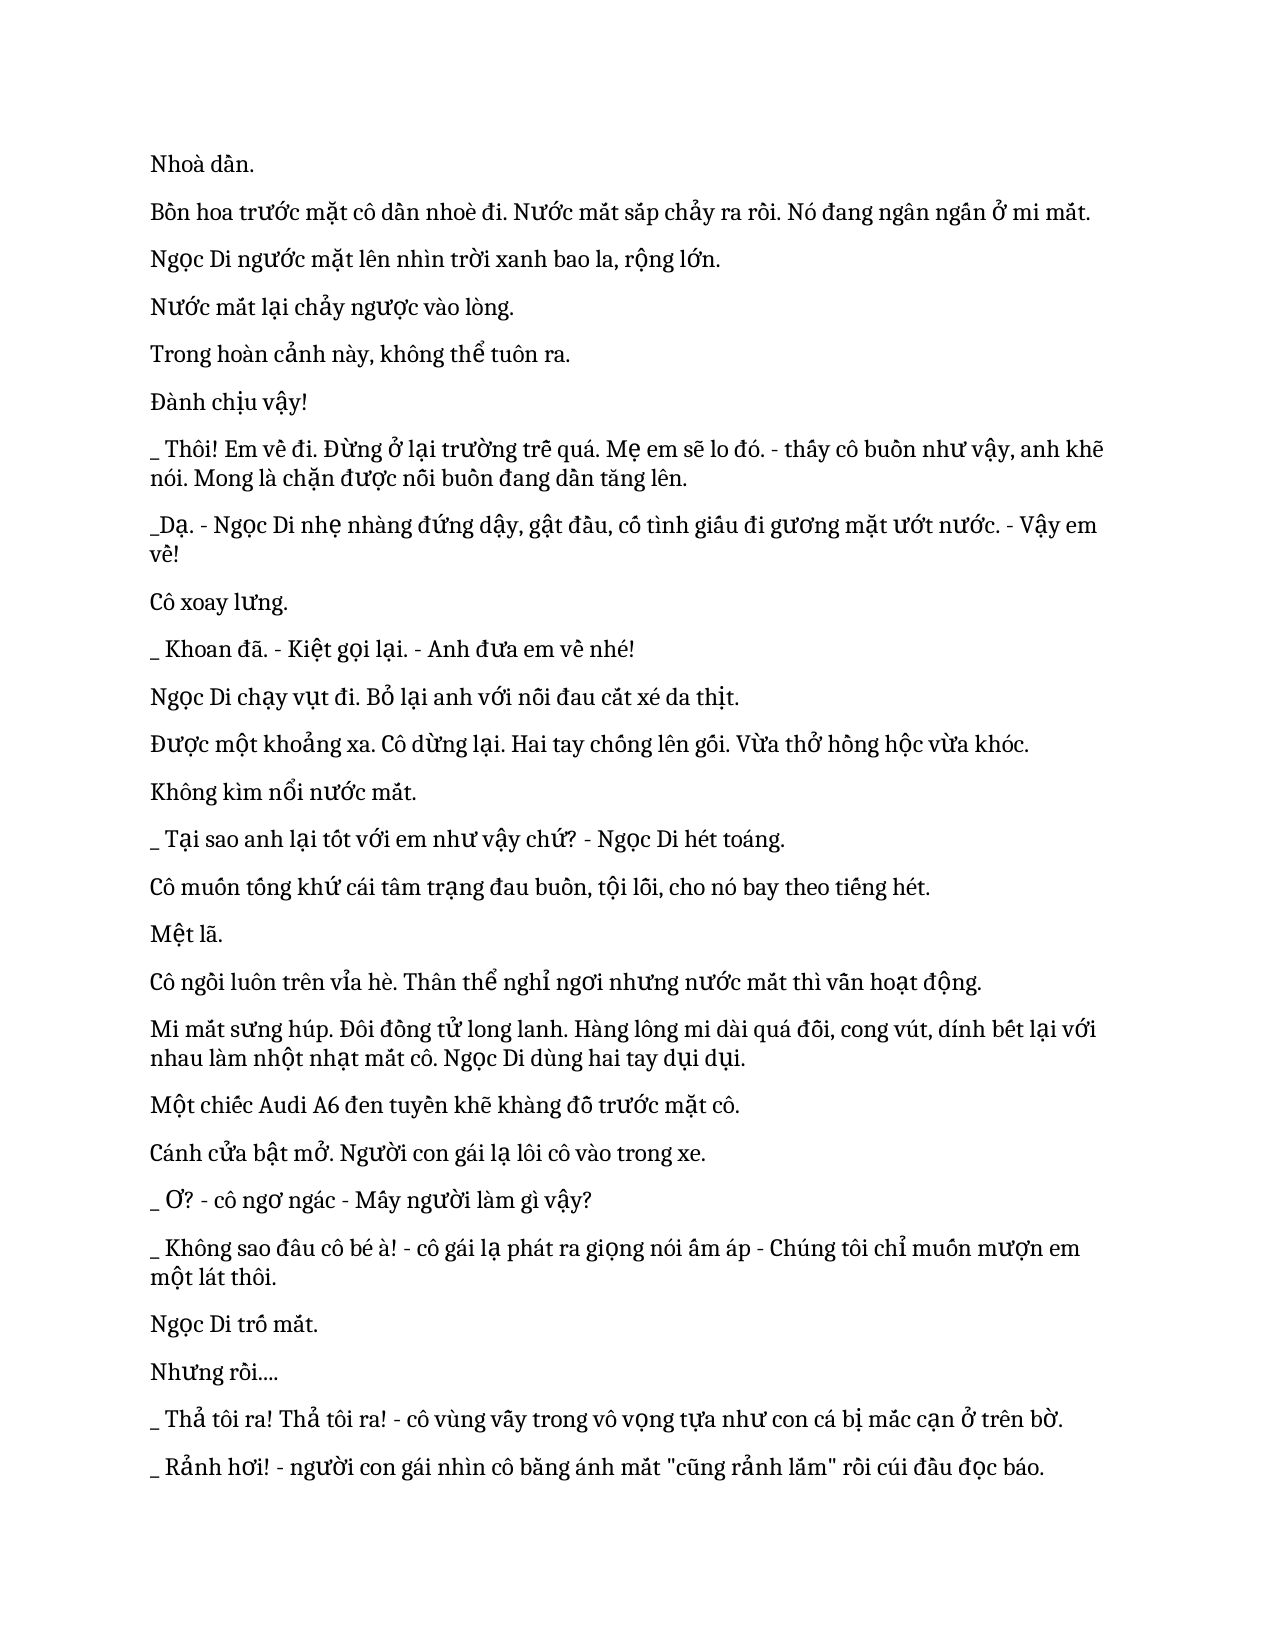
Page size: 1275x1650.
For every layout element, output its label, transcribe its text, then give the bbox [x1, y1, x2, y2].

text _ Thôi! Em về đi. Đừng ở lại trường trễ quá. Mẹ em sẽ lo đó. - thấy cô buồn như vậy, anh khẽ nói. Mong là chặn được nỗi buồn đang dần tăng lên. [150, 435, 1125, 492]
text Đành chịu vậy! [150, 387, 1125, 416]
text Bồn hoa trước mặt cô dần nhoè đi. Nước mắt sắp chảy ra rồi. Nó đang ngân ngấn ở mi mắt. [150, 197, 1125, 226]
text Ngọc Di ngước mặt lên nhìn trời xanh bao la, rộng lớn. [150, 245, 1125, 274]
text _ Thả tôi ra! Thả tôi ra! - cô vùng vẫy trong vô vọng tựa như con cá bị mắc cạn ở trên bờ. [150, 1405, 1125, 1434]
text _Dạ. - Ngọc Di nhẹ nhàng đứng dậy, gật đầu, cố tình giấu đi gương mặt ướt nước. - Vậy em về! [150, 511, 1125, 569]
text Cô muốn tống khứ cái tâm trạng đau buồn, tội lỗi, cho nó bay theo tiếng hét. [150, 872, 1125, 901]
text Mệt lã. [150, 920, 1125, 949]
text Nhưng rồi.... [150, 1357, 1125, 1386]
text _ Không sao đâu cô bé à! - cô gái lạ phát ra giọng nói ấm áp - Chúng tôi chỉ muốn mượn em một lát thôi. [150, 1234, 1125, 1291]
text Được một khoảng xa. Cô dừng lại. Hai tay chống lên gối. Vừa thở hồng hộc vừa khóc. [150, 730, 1125, 759]
text Trong hoàn cảnh này, không thể tuôn ra. [150, 340, 1125, 369]
text Một chiếc Audi A6 đen tuyền khẽ khàng đỗ trước mặt cô. [150, 1091, 1125, 1120]
text Nhoà dần. [150, 150, 1125, 179]
text Nước mắt lại chảy ngược vào lòng. [150, 292, 1125, 321]
text Không kìm nổi nước mắt. [150, 777, 1125, 806]
text Cánh cửa bật mở. Người con gái lạ lôi cô vào trong xe. [150, 1139, 1125, 1167]
text _ Khoan đã. - Kiệt gọi lại. - Anh đưa em về nhé! [150, 635, 1125, 664]
text _ Tại sao anh lại tốt với em như vậy chứ? - Ngọc Di hét toáng. [150, 825, 1125, 854]
text Ngọc Di trố mắt. [150, 1310, 1125, 1339]
text Cô xoay lưng. [150, 587, 1125, 616]
text _ Rảnh hơi! - người con gái nhìn cô bằng ánh mắt "cũng rảnh lắm" rồi cúi đầu đọc báo. [150, 1452, 1125, 1481]
text Cô ngồi luôn trên vỉa hè. Thân thể nghỉ ngơi nhưng nước mắt thì vẫn hoạt động. [150, 967, 1125, 996]
text _ Ơ? - cô ngơ ngác - Mấy người làm gì vậy? [150, 1186, 1125, 1215]
text Ngọc Di chạy vụt đi. Bỏ lại anh với nỗi đau cắt xé da thịt. [150, 682, 1125, 711]
text Mi mắt sưng húp. Đôi đồng tử long lanh. Hàng lông mi dài quá đỗi, cong vút, dính bết lại với nhau làm nhột nhạt mắt cô. Ngọc Di dùng hai tay dụi dụi. [150, 1015, 1125, 1072]
